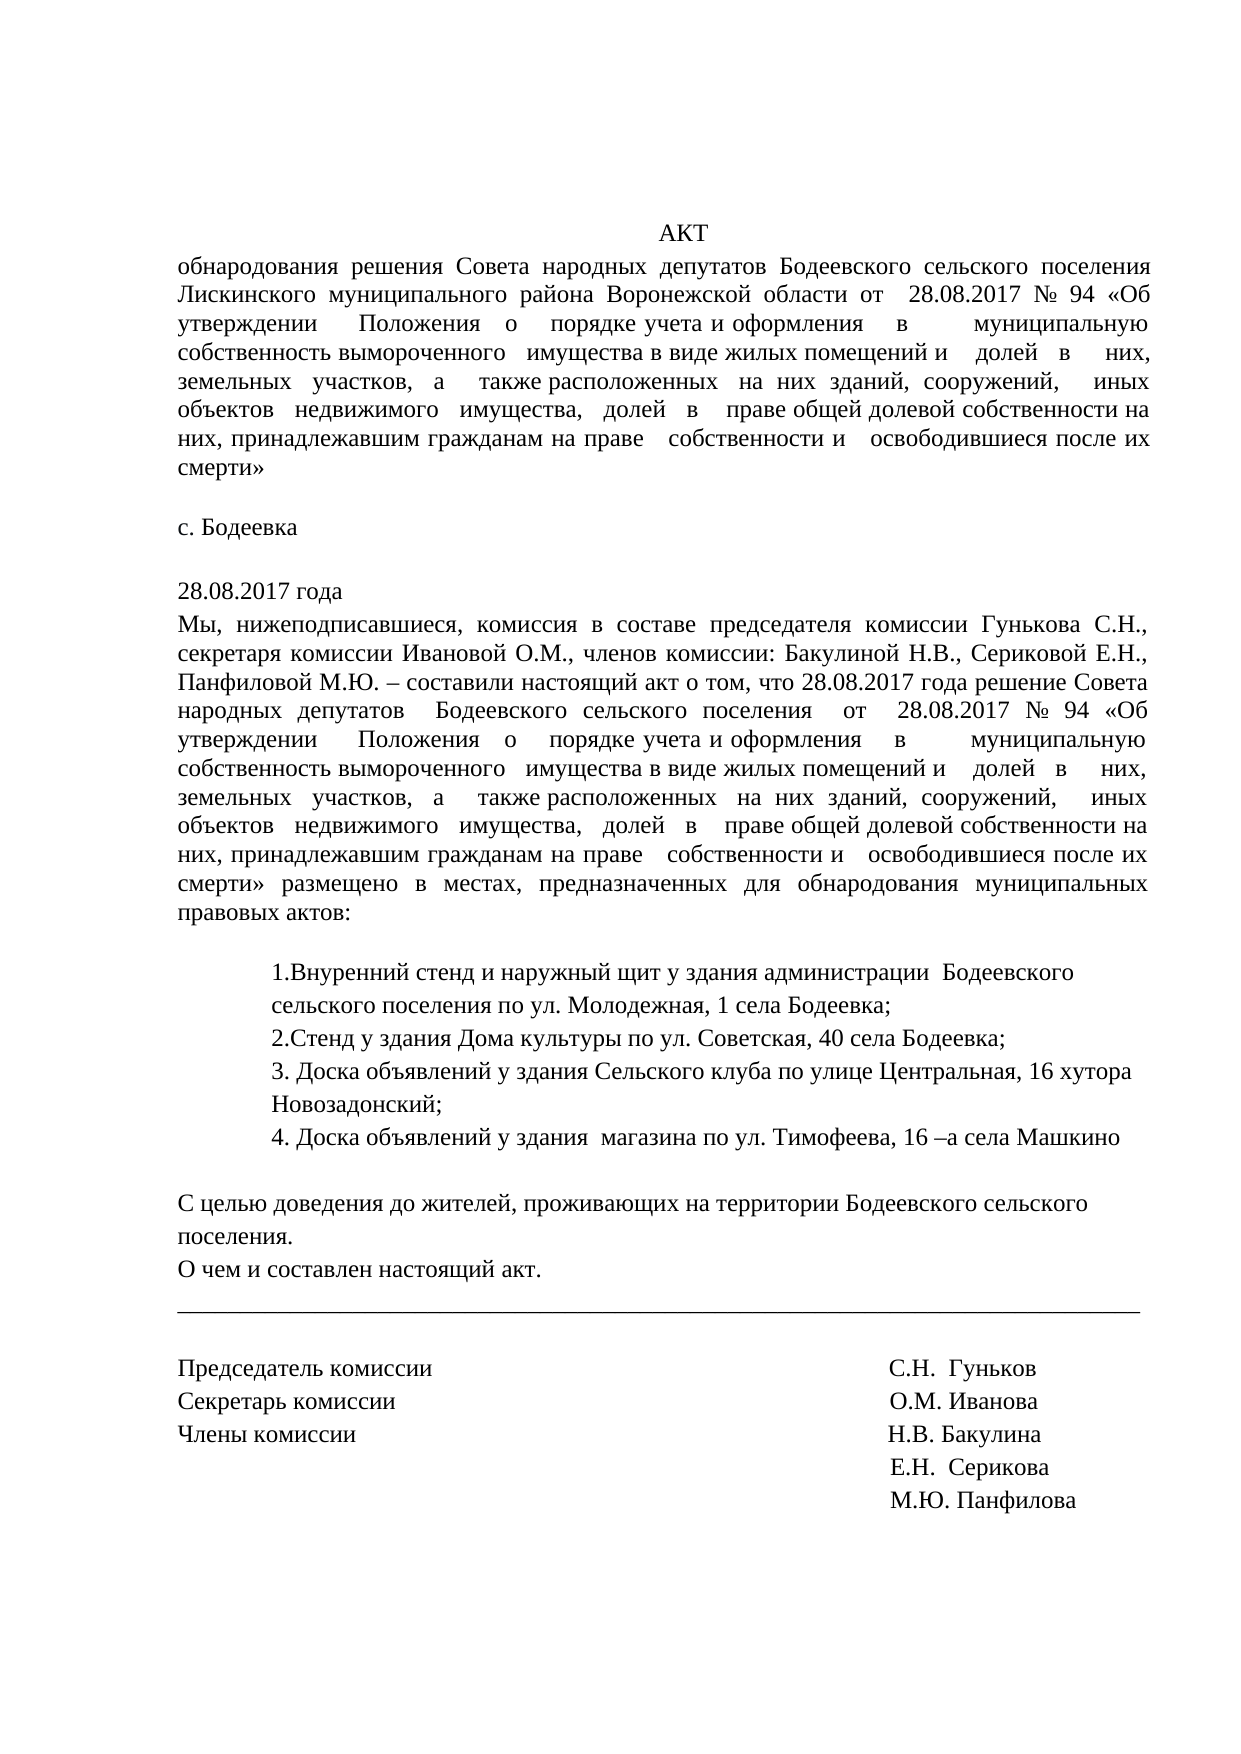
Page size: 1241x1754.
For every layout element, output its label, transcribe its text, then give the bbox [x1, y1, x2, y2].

text Секретарь комиссии О.М. Иванова [177, 1386, 1152, 1415]
text Члены комиссии Н.В. Бакулина [177, 1419, 1152, 1448]
text _____________________________________________________________________________ [177, 1287, 1152, 1316]
text С целью доведения до жителей, проживающих на территории Бодеевского сельского поселения. [177, 1188, 1152, 1250]
text М.Ю. Панфилова [177, 1485, 1152, 1514]
text Председатель комиссии С.Н. Гуньков [177, 1353, 1152, 1382]
text 28.08.2017 года [177, 576, 1152, 605]
text АКТ [215, 218, 1152, 247]
text 4. Доска объявлений у здания магазина по ул. Тимофеева, 16 –а села Машкино [271, 1122, 1152, 1151]
text 2.Стенд у здания Дома культуры по ул. Советская, 40 села Бодеевка; [271, 1023, 1152, 1052]
text О чем и составлен настоящий акт. [177, 1254, 1152, 1283]
text 1.Внуренний стенд и наружный щит у здания администрации Бодеевского сельского поселения по ул. Молодежная, 1 села Бодеевка; [271, 957, 1152, 1019]
subtitle Мы, нижеподписавшиеся, комиссия в составе председателя комиссии Гунькова С.Н., секретаря комиссии Ивановой О.М., членов комиссии: Бакулиной Н.В., Сериковой Е.Н., Панфиловой М.Ю. – составили настоящий акт о том, что 28.08.2017 года решение Совета народных депутатов Бодеевского сельского поселения от 28.08.2017 № 94 «Об утверждении Положения о порядке учета и оформления в муниципальную собственность вымороченного имущества в виде жилых помещений и долей в них, земельных участков, а также расположенных на них зданий, сооружений, иных объектов недвижимого имущества, долей в праве общей долевой собственности на них, принадлежавшим гражданам на праве собственности и освободившиеся после их смерти» размещено в местах, предназначенных для обнародования муниципальных правовых актов: [177, 609, 1149, 926]
text с. Бодеевка [177, 512, 1152, 541]
text 3. Доска объявлений у здания Сельского клуба по улице Центральная, 16 хутора Новозадонский; [271, 1056, 1152, 1118]
text обнародования решения Совета народных депутатов Бодеевского сельского поселения Лискинского муниципального района Воронежской области от 28.08.2017 № 94 «Об утверждении Положения о порядке учета и оформления в муниципальную собственность вымороченного имущества в виде жилых помещений и долей в них, земельных участков, а также расположенных на них зданий, сооружений, иных объектов недвижимого имущества, долей в праве общей долевой собственности на них, принадлежавшим гражданам на праве собственности и освободившиеся после их смерти» [177, 251, 1152, 481]
text Е.Н. Серикова [177, 1452, 1152, 1481]
